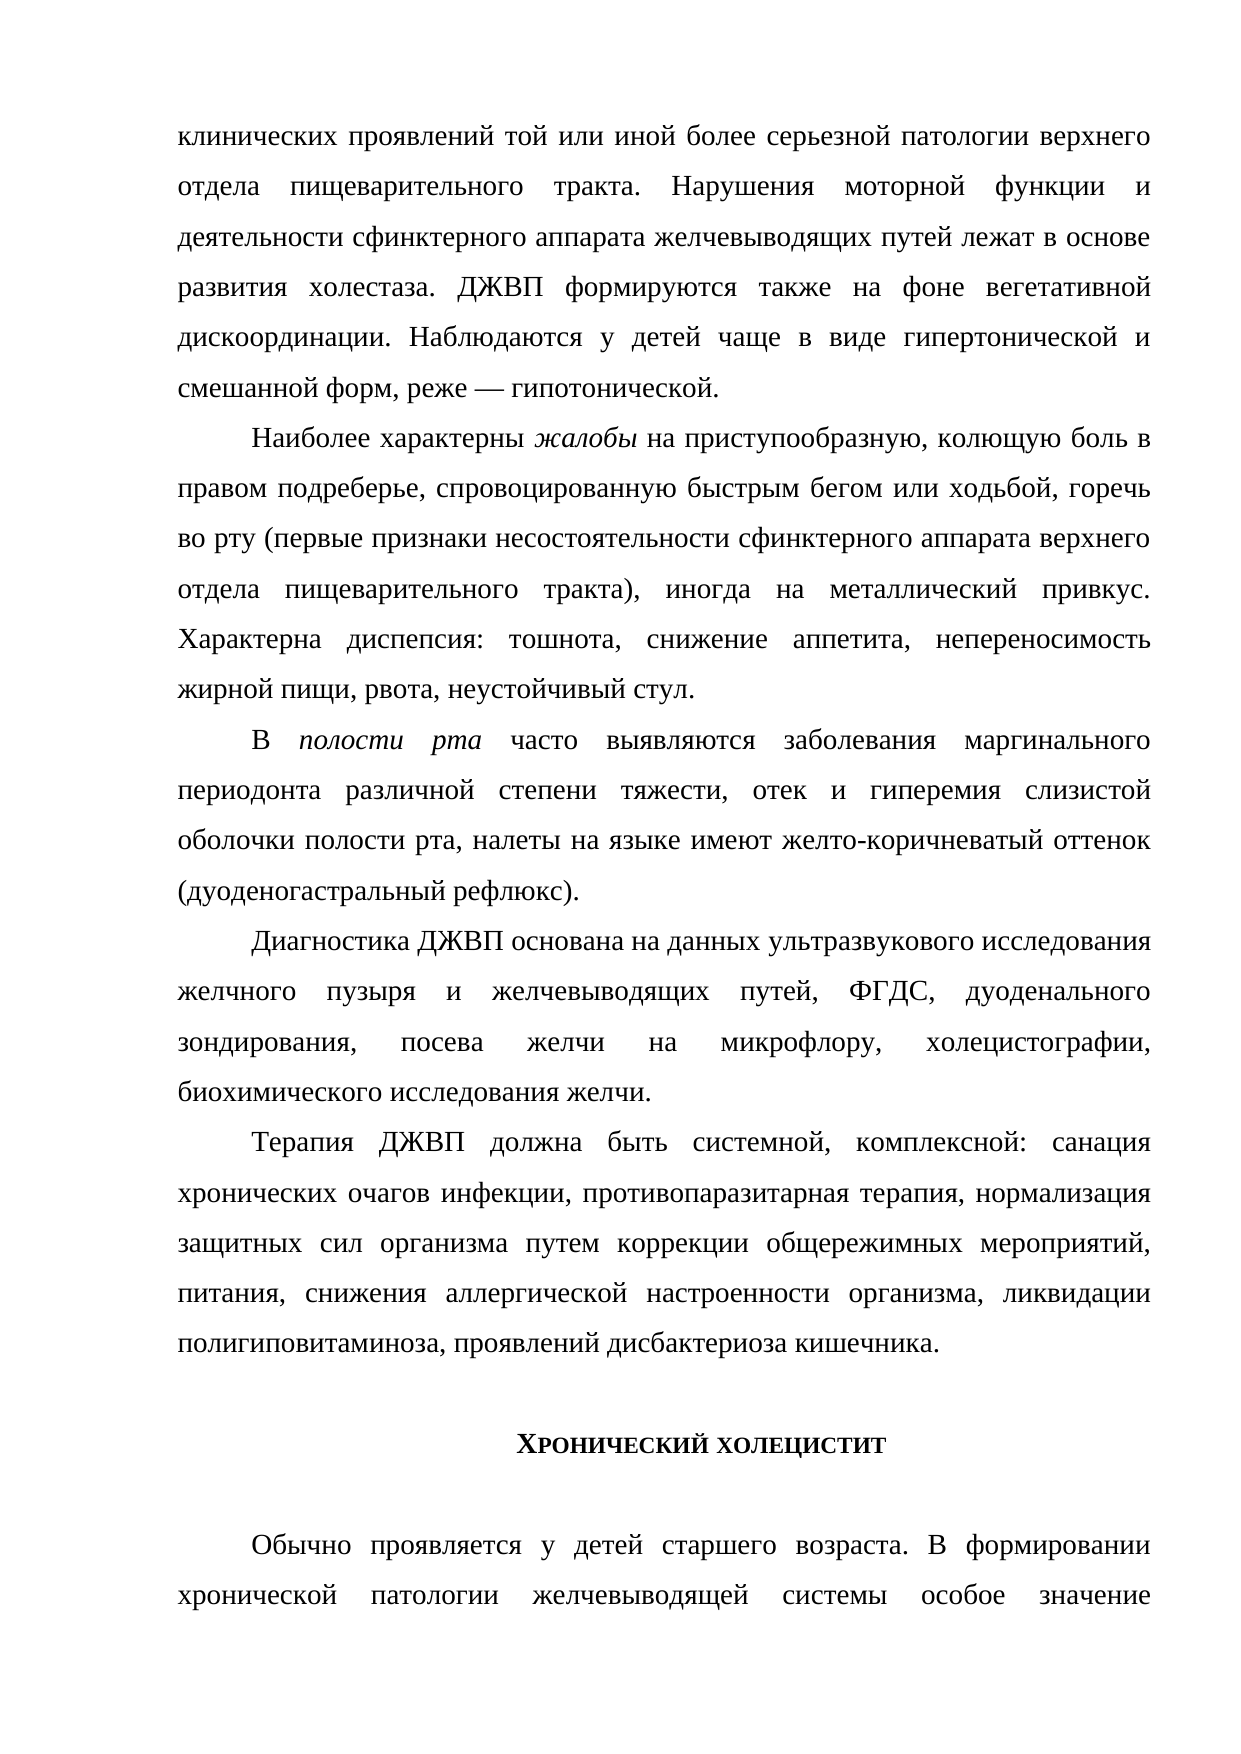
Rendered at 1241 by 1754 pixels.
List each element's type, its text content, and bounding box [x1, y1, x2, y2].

text Диагностика ДЖВП основана на данных ультразвукового исследования желчного пузыря и желчевыводящих путей, ФГДС, дуоденального зондирования, посева желчи на микрофлору, холецистографии, биохимического исследования желчи. [177, 923, 1152, 1108]
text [177, 1527, 1152, 1611]
text Наиболее характерны жалобы на приступообразную, колющую боль в правом подреберье, спровоцированную быстрым бегом или ходьбой, горечь во рту (первые признаки несостоятельности сфинктерного аппарата верхнего отдела пищеварительного тракта), иногда на металлический привкус. Характерна диспепсия: тошнота, снижение аппетита, непереносимость жирной пищи, рвота, неустойчивый стул. [177, 420, 1152, 705]
text В полости рта часто выявляются заболевания маргинального периодонта различной степени тяжести, отек и гиперемия слизистой оболочки полости рта, налеты на языке имеют желто-коричневатый оттенок (дуоденогастральный рефлюкс). [177, 722, 1152, 906]
text Терапия ДЖВП должна быть системной, комплексной: санация хронических очагов инфекции, противопаразитарная терапия, нормализация защитных сил организма путем коррекции общережимных мероприятий, питания, снижения аллергической настроенности организма, ликвидации полигиповитаминоза, проявлений дисбактериоза кишечника. [177, 1124, 1152, 1359]
text Хронический холецистит [177, 1426, 1152, 1460]
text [177, 118, 1152, 403]
